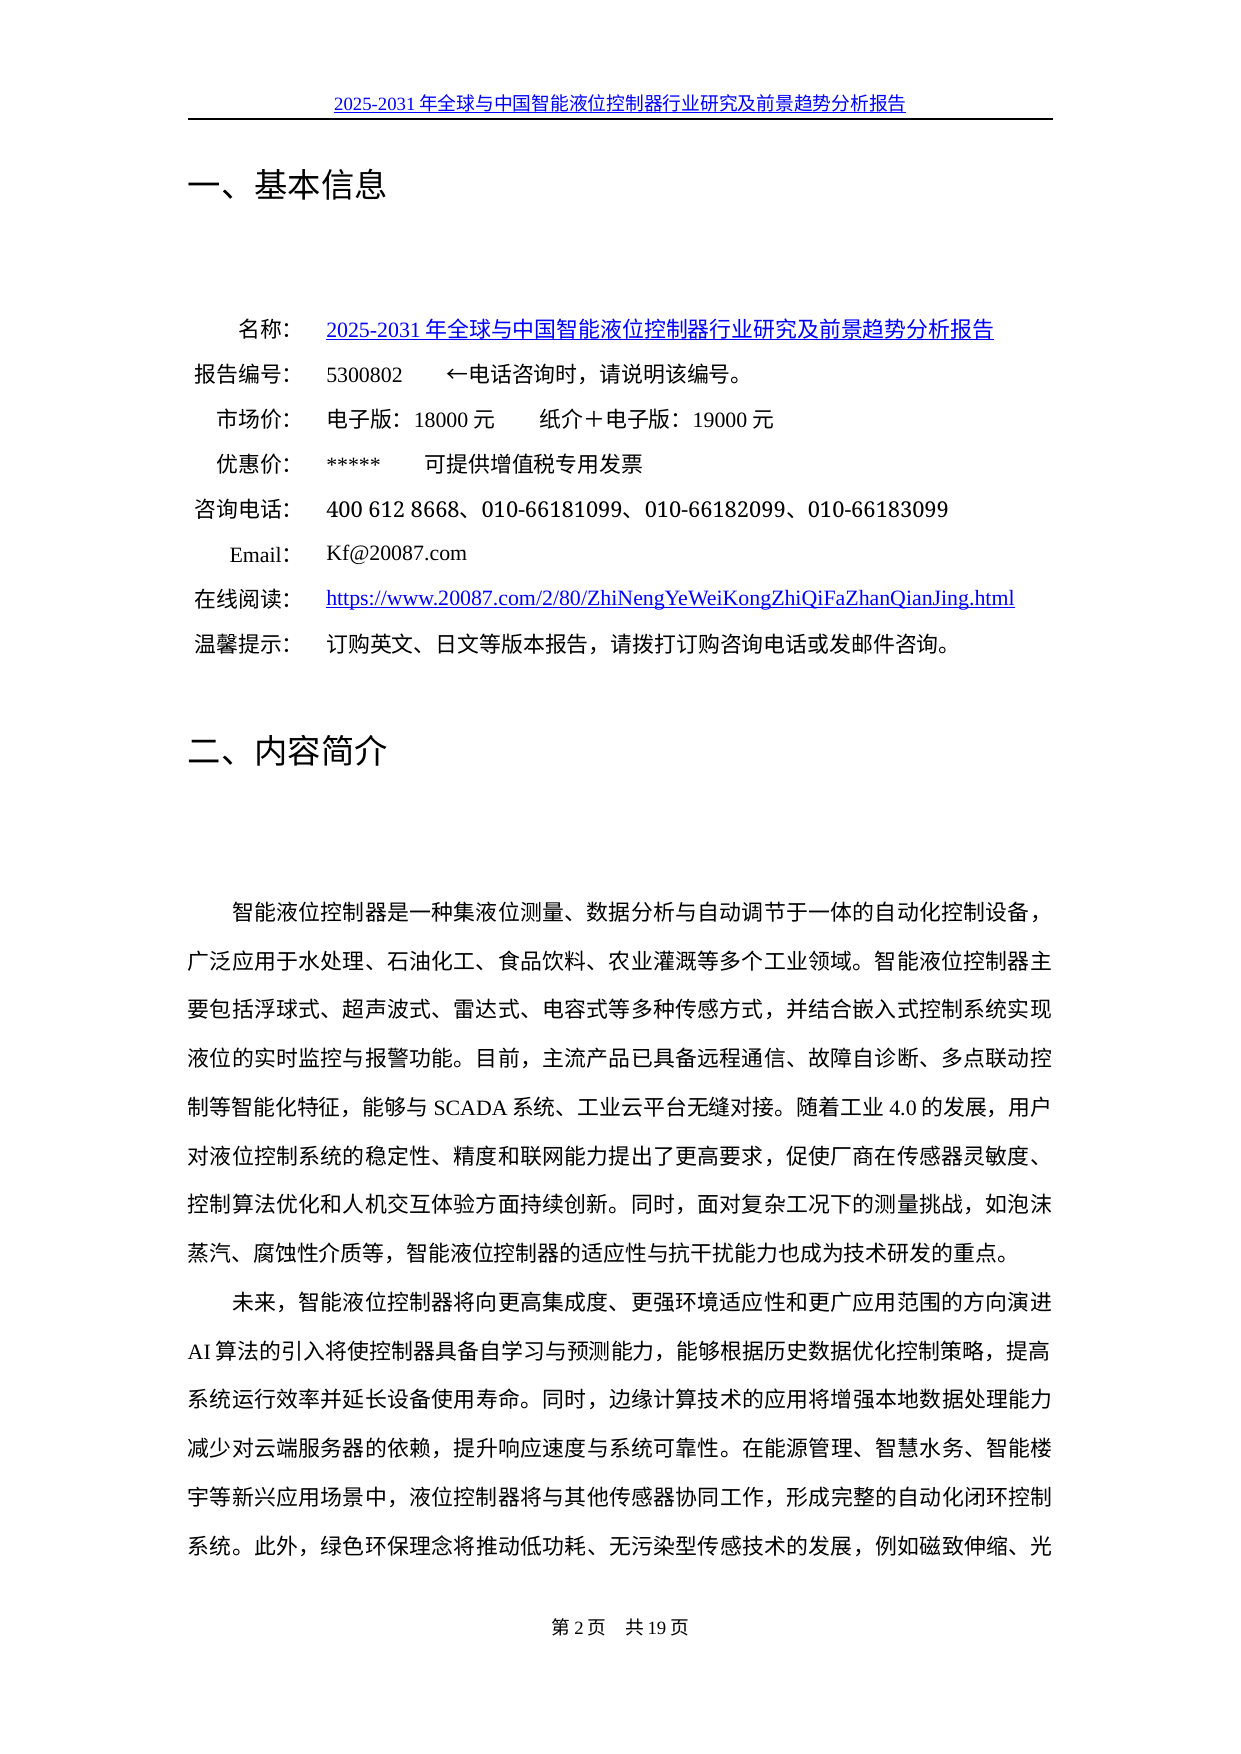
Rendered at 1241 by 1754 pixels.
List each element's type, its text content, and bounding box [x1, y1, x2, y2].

table_cell 400 612 8668、010-66181099、010-66182099、010-66183099 [315, 492, 1073, 537]
table_cell 5300802 ←电话咨询时，请说明该编号。 [315, 357, 1073, 402]
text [187, 894, 1053, 1561]
table_cell Kf@20087.com [315, 537, 1073, 582]
title 一、基本信息 [187, 150, 1053, 215]
table_cell 咨询电话： [167, 492, 315, 537]
table_cell ***** 可提供增值税专用发票 [315, 447, 1073, 492]
table_cell Email： [167, 537, 315, 582]
table_header 名称： [167, 312, 315, 357]
table_cell 报告编号： [167, 357, 315, 402]
table_header 2025-2031年全球与中国智能液位控制器行业研究及前景趋势分析报告 [315, 312, 1073, 357]
table_cell 在线阅读： [167, 582, 315, 627]
table_cell 市场价： [167, 402, 315, 447]
table_cell 温馨提示： [167, 627, 315, 672]
table_cell [315, 582, 1073, 627]
table_cell 优惠价： [167, 447, 315, 492]
title 二、内容简介 [187, 717, 1053, 782]
table_cell 电子版：18000 元 纸介＋电子版：19000 元 [315, 402, 1073, 447]
table_cell 订购英文、日文等版本报告，请拨打订购咨询电话或发邮件咨询。 [315, 627, 1073, 672]
